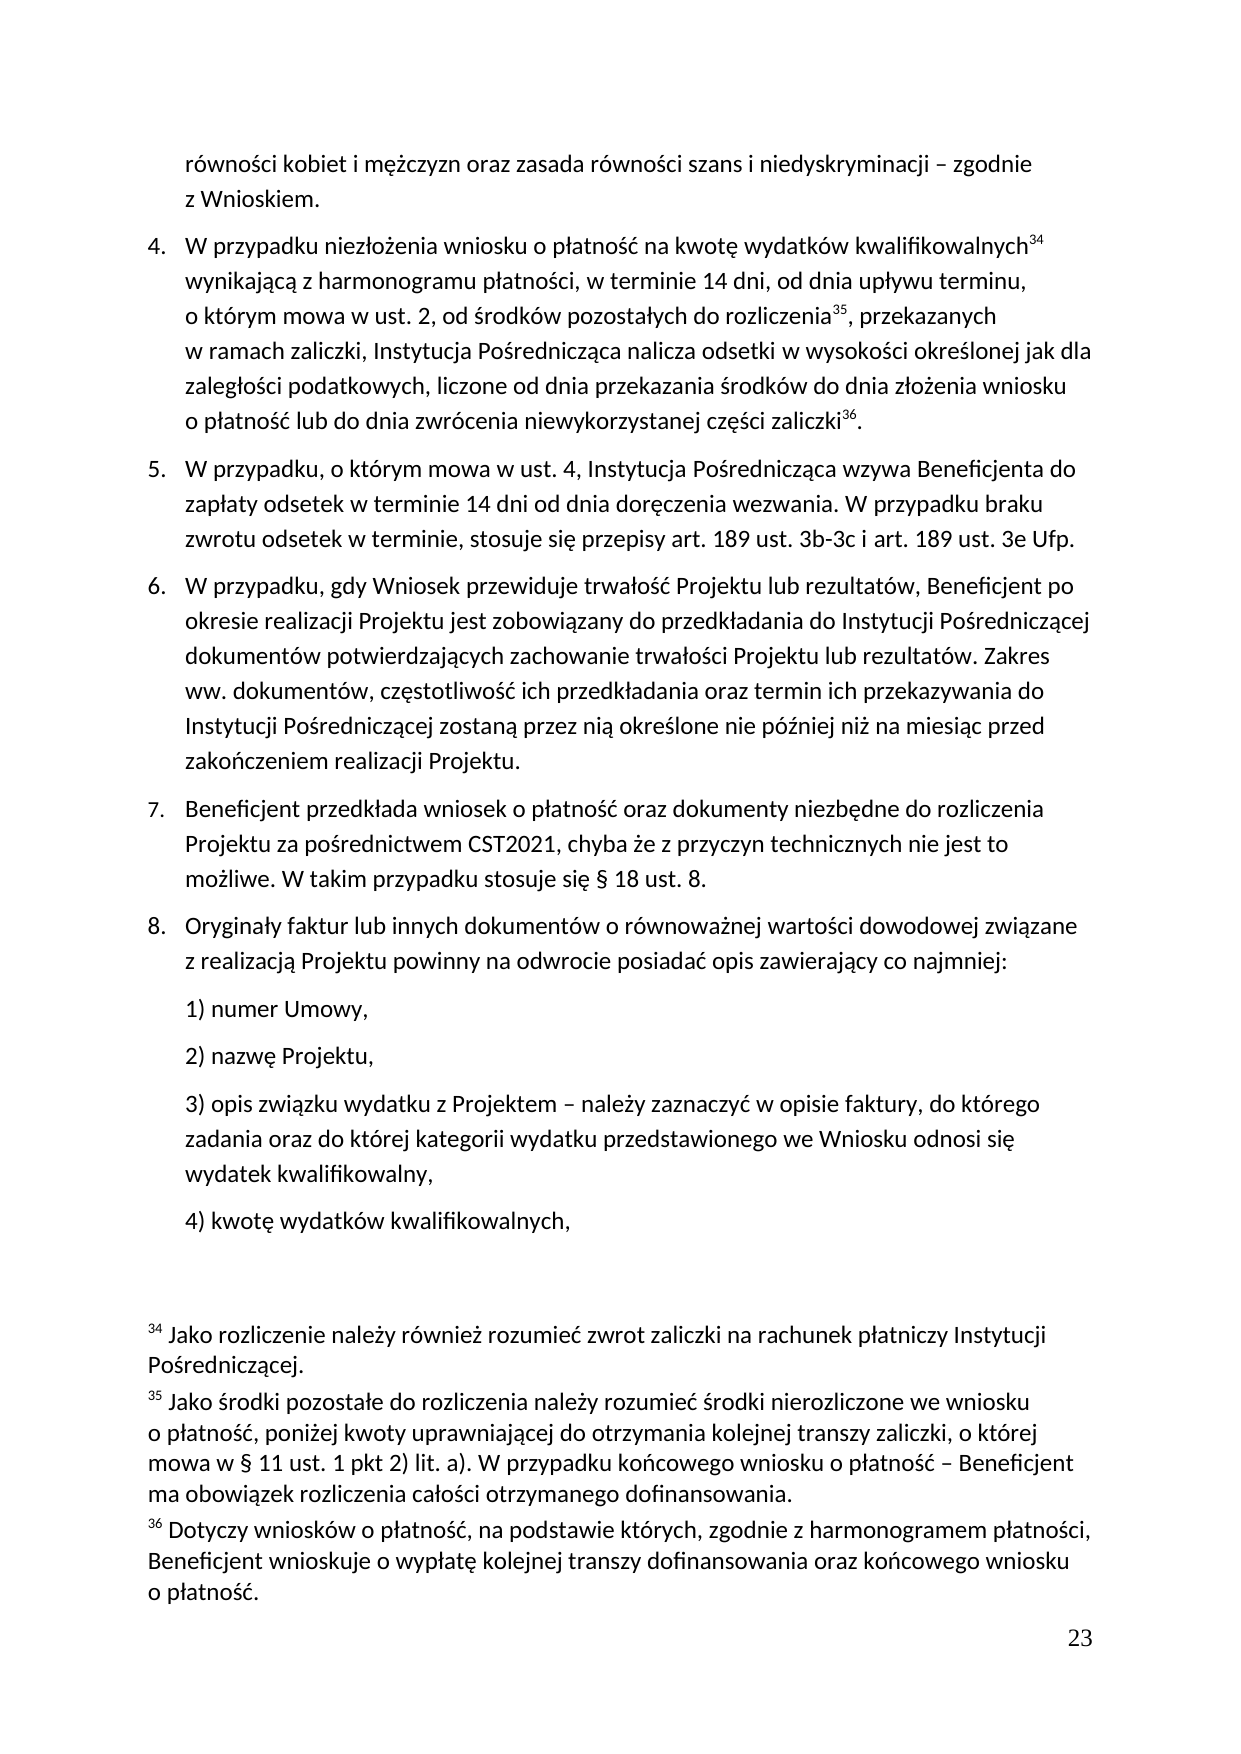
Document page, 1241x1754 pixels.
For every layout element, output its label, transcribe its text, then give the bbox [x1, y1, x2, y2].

list W przypadku niezłożenia wniosku o płatność na kwotę wydatków kwalifikowalnych wynikającą z harmonogramu płatności, w terminie 14 dni, od dnia upływu terminu, o którym mowa w ust. 2, od środków pozostałych do rozliczenia, przekazanych w ramach zaliczki, Instytucja Pośrednicząca nalicza odsetki w wysokości określonej jak dla zaległości podatkowych, liczone od dnia przekazania środków do dnia złożenia wniosku o płatność lub do dnia zwrócenia niewykorzystanej części zaliczki. [147, 230, 1092, 436]
list 4) kwotę wydatków kwalifikowalnych, [185, 1205, 1092, 1236]
list 1) numer Umowy, [185, 993, 1092, 1023]
list Oryginały faktur lub innych dokumentów o równoważnej wartości dowodowej związane z realizacją Projektu powinny na odwrocie posiadać opis zawierający co najmniej: [147, 910, 1092, 976]
list 2) nazwę Projektu, [185, 1040, 1092, 1071]
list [147, 148, 1092, 213]
list Beneficjent przedkłada wniosek o płatność oraz dokumenty niezbędne do rozliczenia Projektu za pośrednictwem CST2021, chyba że z przyczyn technicznych nie jest to możliwe. W takim przypadku stosuje się § 18 ust. 8. [147, 793, 1092, 893]
list W przypadku, o którym mowa w ust. 4, Instytucja Pośrednicząca wzywa Beneficjenta do zapłaty odsetek w terminie 14 dni od dnia doręczenia wezwania. W przypadku braku zwrotu odsetek w terminie, stosuje się przepisy art. 189 ust. 3b-3c i art. 189 ust. 3e Ufp. [147, 453, 1092, 553]
list W przypadku, gdy Wniosek przewiduje trwałość Projektu lub rezultatów, Beneficjent po okresie realizacji Projektu jest zobowiązany do przedkładania do Instytucji Pośredniczącej dokumentów potwierdzających zachowanie trwałości Projektu lub rezultatów. Zakres ww. dokumentów, częstotliwość ich przedkładania oraz termin ich przekazywania do Instytucji Pośredniczącej zostaną przez nią określone nie później niż na miesiąc przed zakończeniem realizacji Projektu. [147, 570, 1092, 776]
list 3) opis związku wydatku z Projektem – należy zaznaczyć w opisie faktury, do którego zadania oraz do której kategorii wydatku przedstawionego we Wniosku odnosi się wydatek kwalifikowalny, [185, 1088, 1092, 1188]
